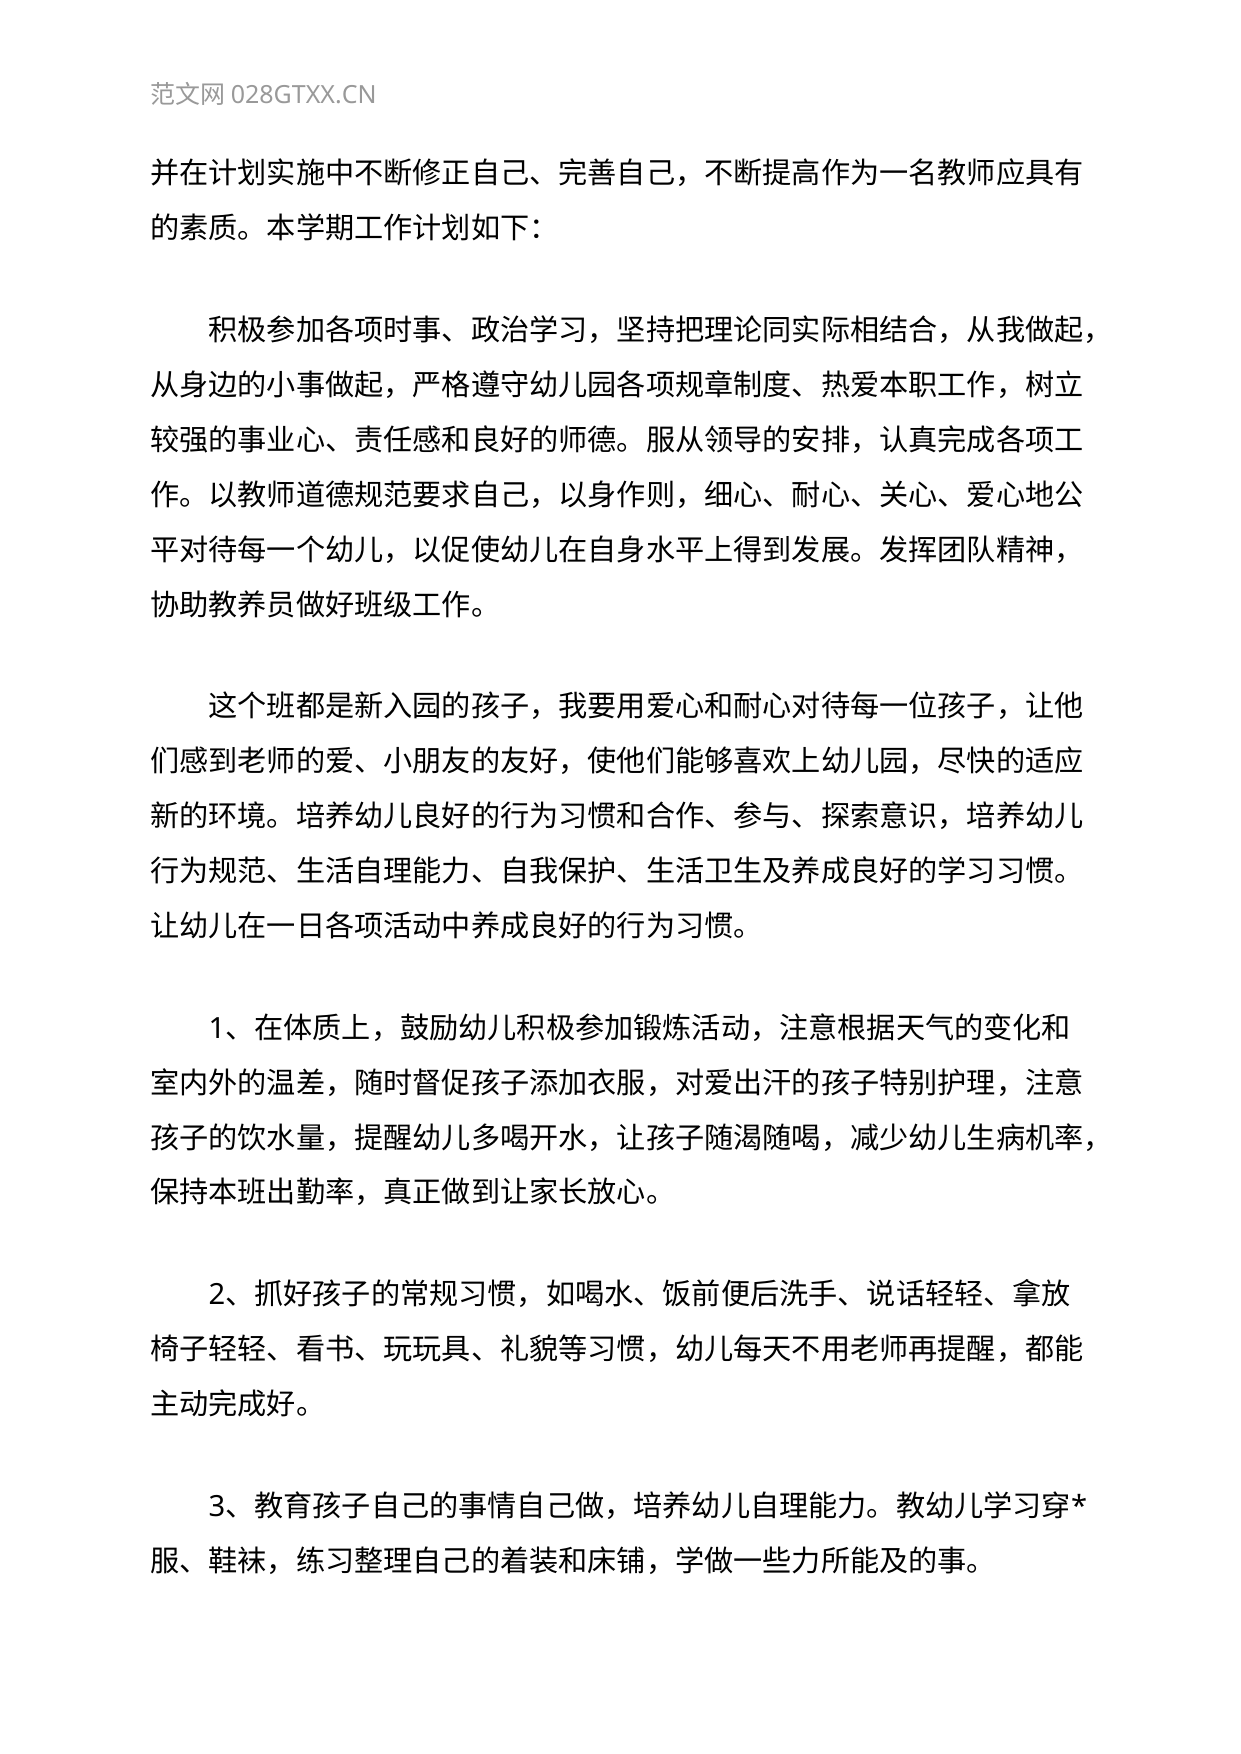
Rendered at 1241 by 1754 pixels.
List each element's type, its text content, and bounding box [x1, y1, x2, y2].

text 3、教育孩子自己的事情自己做，培养幼儿自理能力。教幼儿学习穿*服、鞋袜，练习整理自己的着装和床铺，学做一些力所能及的事。 [150, 1482, 1090, 1580]
text 1、在体质上，鼓励幼儿积极参加锻炼活动，注意根据天气的变化和室内外的温差，随时督促孩子添加衣服，对爱出汗的孩子特别护理，注意孩子的饮水量，提醒幼儿多喝开水，让孩子随渴随喝，减少幼儿生病机率，保持本班出勤率，真正做到让家长放心。 [150, 1004, 1090, 1211]
text 积极参加各项时事、政治学习，坚持把理论同实际相结合，从我做起，从身边的小事做起，严格遵守幼儿园各项规章制度、热爱本职工作，树立较强的事业心、责任感和良好的师德。服从领导的安排，认真完成各项工作。以教师道德规范要求自己，以身作则，细心、耐心、关心、爱心地公平对待每一个幼儿，以促使幼儿在自身水平上得到发展。发挥团队精神，协助教养员做好班级工作。 [150, 307, 1090, 623]
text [150, 150, 1090, 247]
text 这个班都是新入园的孩子，我要用爱心和耐心对待每一位孩子，让他们感到老师的爱、小朋友的友好，使他们能够喜欢上幼儿园，尽快的适应新的环境。培养幼儿良好的行为习惯和合作、参与、探索意识，培养幼儿行为规范、生活自理能力、自我保护、生活卫生及养成良好的学习习惯。让幼儿在一日各项活动中养成良好的行为习惯。 [150, 683, 1090, 945]
text 2、抓好孩子的常规习惯，如喝水、饭前便后洗手、说话轻轻、拿放椅子轻轻、看书、玩玩具、礼貌等习惯，幼儿每天不用老师再提醒，都能主动完成好。 [150, 1271, 1090, 1423]
